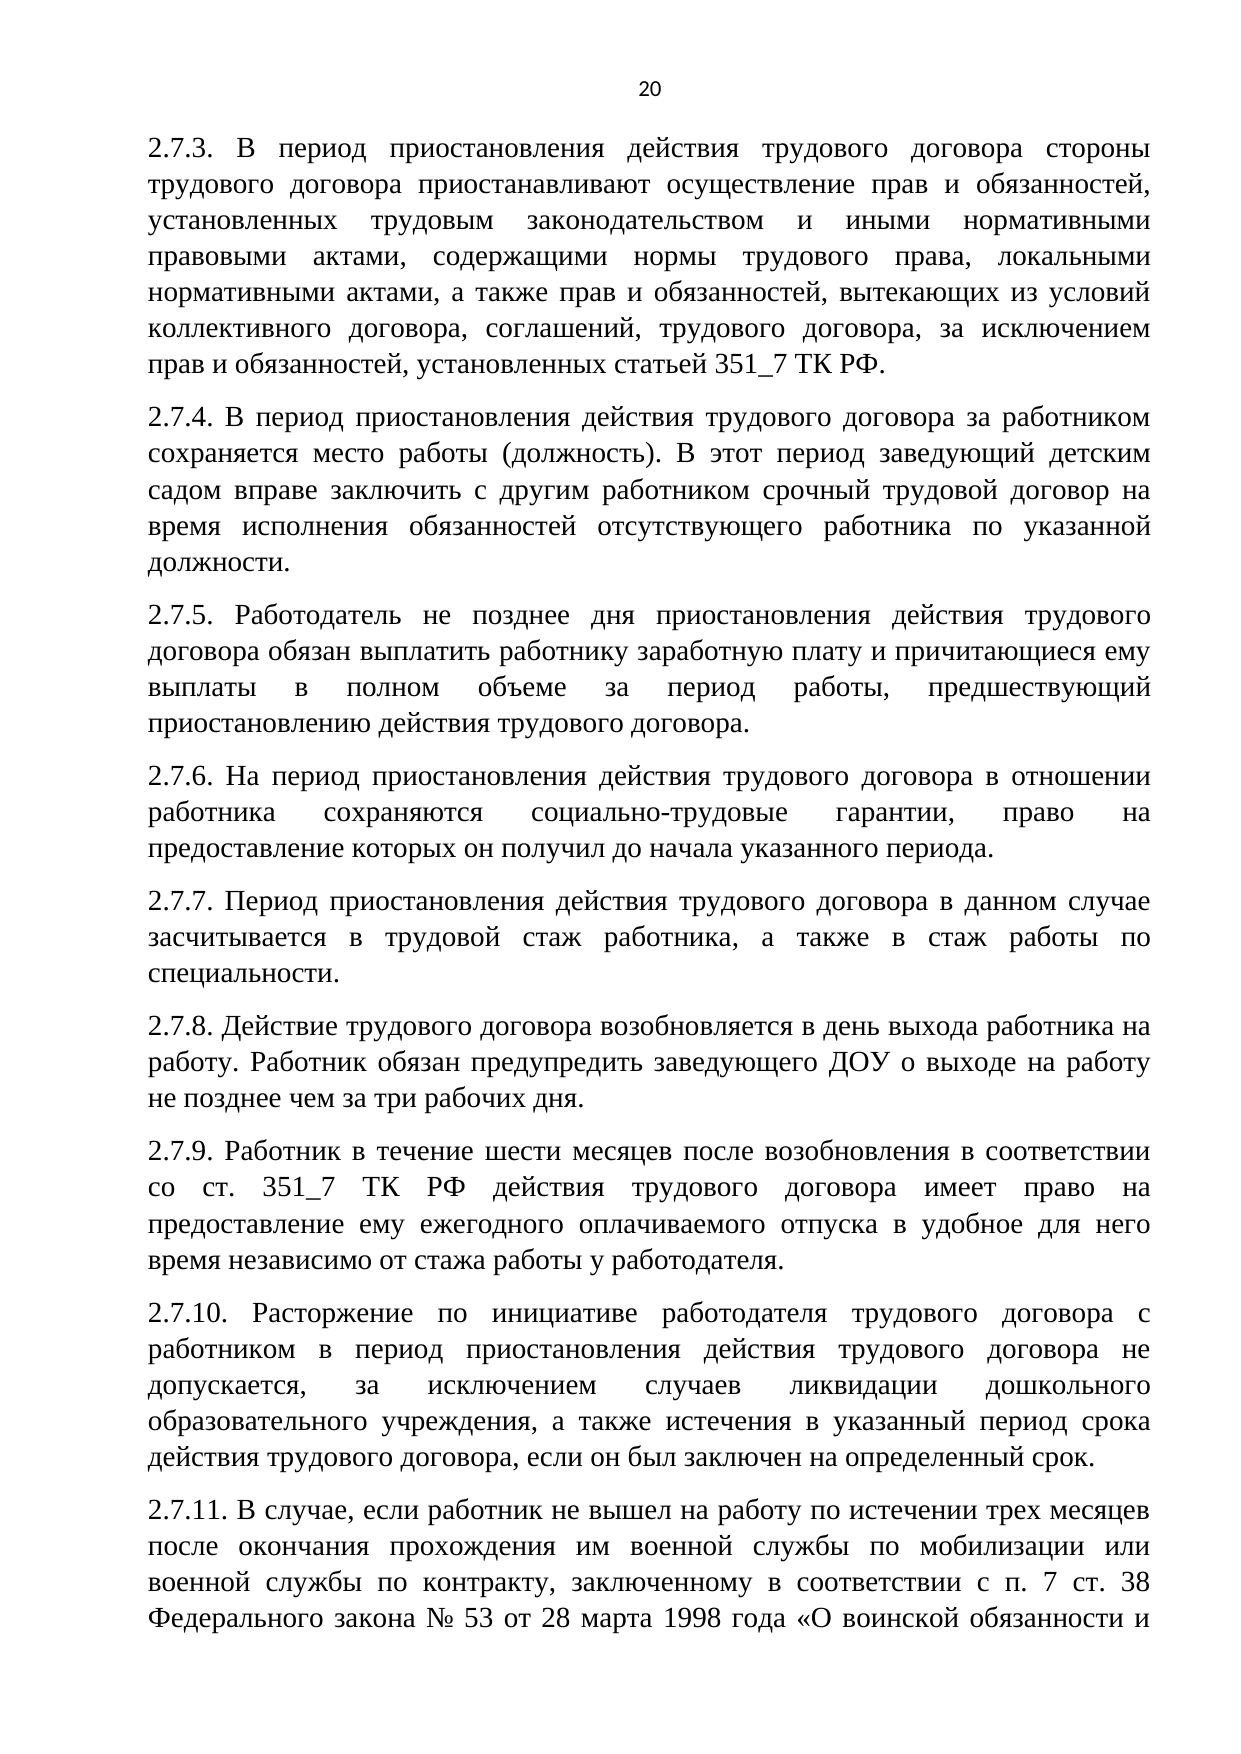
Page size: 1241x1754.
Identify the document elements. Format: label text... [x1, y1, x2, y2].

text 2.7.10. Расторжение по инициативе работодателя трудового договора с работником в период приостановления действия трудового договора не допускается, за исключением случаев ликвидации дошкольного образовательного учреждения, а также истечения в указанный период срока действия трудового договора, если он был заключен на определенный срок. [148, 1295, 1152, 1473]
text 2.7.4. В период приостановления действия трудового договора за работником сохраняется место работы (должность). В этот период заведующий детским садом вправе заключить с другим работником срочный трудовой договор на время исполнения обязанностей отсутствующего работника по указанной должности. [148, 399, 1152, 578]
text 2.7.8. Действие трудового договора возобновляется в день выхода работника на работу. Работник обязан предупредить заведующего ДОУ о выходе на работу не позднее чем за три рабочих дня. [148, 1008, 1152, 1114]
text 2.7.9. Работник в течение шести месяцев после возобновления в соответствии со ст. 351_7 ТК РФ действия трудового договора имеет право на предоставление ему ежегодного оплачиваемого отпуска в удобное для него время независимо от стажа работы у работодателя. [148, 1133, 1152, 1275]
text 2.7.3. В период приостановления действия трудового договора стороны трудового договора приостанавливают осуществление прав и обязанностей, установленных трудовым законодательством и иными нормативными правовыми актами, содержащими нормы трудового права, локальными нормативными актами, а также прав и обязанностей, вытекающих из условий коллективного договора, соглашений, трудового договора, за исключением прав и обязанностей, установленных статьей 351_7 ТК РФ. [148, 130, 1152, 380]
text 2.7.6. На период приостановления действия трудового договора в отношении работника сохраняются социально-трудовые гарантии, право на предоставление которых он получил до начала указанного периода. [148, 758, 1152, 864]
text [148, 1492, 1152, 1634]
text 2.7.5. Работодатель не позднее дня приостановления действия трудового договора обязан выплатить работнику заработную плату и причитающиеся ему выплаты в полном объеме за период работы, предшествующий приостановлению действия трудового договора. [148, 597, 1152, 739]
text 2.7.7. Период приостановления действия трудового договора в данном случае засчитывается в трудовой стаж работника, а также в стаж работы по специальности. [148, 883, 1152, 989]
